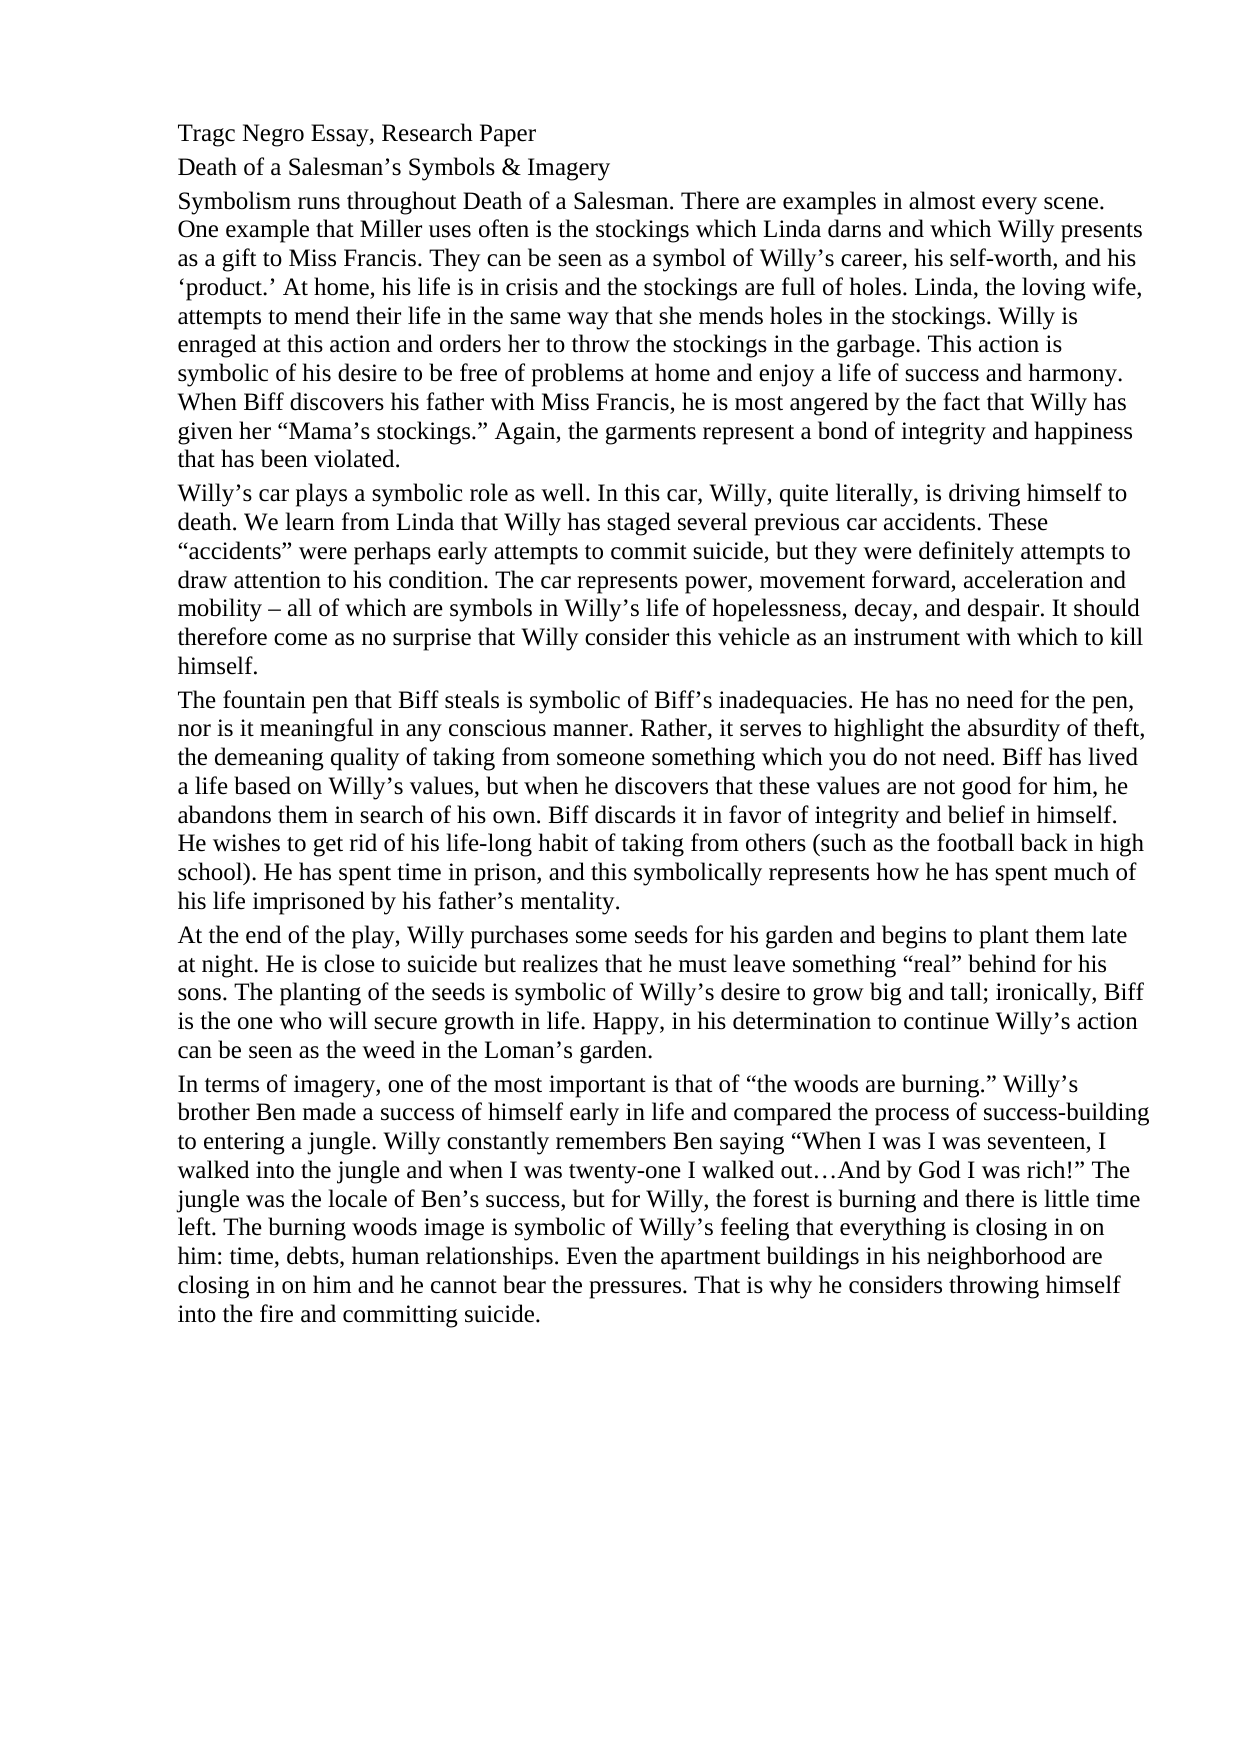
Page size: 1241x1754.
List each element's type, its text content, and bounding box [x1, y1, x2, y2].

text In terms of imagery, one of the most important is that of “the woods are burning.” Willy’s brother Ben made a success of himself early in life and compared the process of success-building to entering a jungle. Willy constantly remembers Ben saying “When I was I was seventeen, I walked into the jungle and when I was twenty-one I walked out…And by God I was rich!” The jungle was the locale of Ben’s success, but for Willy, the forest is burning and there is little time left. The burning woods image is symbolic of Willy’s feeling that everything is closing in on him: time, debts, human relationships. Even the apartment buildings in his neighborhood are closing in on him and he cannot bear the pressures. That is why he considers throwing himself into the fire and committing suicide. [177, 1069, 1152, 1327]
text Symbolism runs throughout Death of a Salesman. There are examples in almost every scene. One example that Miller uses often is the stockings which Linda darns and which Willy presents as a gift to Miss Francis. They can be seen as a symbol of Willy’s career, his self-worth, and his ‘product.’ At home, his life is in crisis and the stockings are full of holes. Linda, the loving wife, attempts to mend their life in the same way that she mends holes in the stockings. Willy is enraged at this action and orders her to throw the stockings in the garbage. This action is symbolic of his desire to be free of problems at home and enjoy a life of success and harmony. When Biff discovers his father with Miss Francis, he is most angered by the fact that Willy has given her “Mama’s stockings.” Again, the garments represent a bond of integrity and happiness that has been violated. [177, 186, 1152, 473]
text At the end of the play, Willy purchases some seeds for his garden and begins to plant them late at night. He is close to suicide but realizes that he must leave something “real” behind for his sons. The planting of the seeds is symbolic of Willy’s desire to grow big and tall; ironically, Biff is the one who will secure growth in life. Happy, in his determination to continue Willy’s action can be seen as the weed in the Loman’s garden. [177, 920, 1152, 1064]
text Tragc Negro Essay, Research Paper [177, 118, 1152, 147]
text Death of a Salesman’s Symbols & Imagery [177, 152, 1152, 181]
text Willy’s car plays a symbolic role as well. In this car, Willy, quite literally, is driving himself to death. We learn from Linda that Willy has staged several previous car accidents. These “accidents” were perhaps early attempts to commit suicide, but they were definitely attempts to draw attention to his condition. The car represents power, movement forward, acceleration and mobility – all of which are symbols in Willy’s life of hopelessness, decay, and despair. It should therefore come as no surprise that Willy consider this vehicle as an instrument with which to kill himself. [177, 478, 1152, 680]
text The fountain pen that Biff steals is symbolic of Biff’s inadequacies. He has no need for the pen, nor is it meaningful in any conscious manner. Rather, it serves to highlight the absurdity of theft, the demeaning quality of taking from someone something which you do not need. Biff has lived a life based on Willy’s values, but when he discovers that these values are not good for him, he abandons them in search of his own. Biff discards it in favor of integrity and belief in himself. He wishes to get rid of his life-long habit of taking from others (such as the football back in high school). He has spent time in prison, and this symbolically represents how he has spent much of his life imprisoned by his father’s mentality. [177, 685, 1152, 915]
